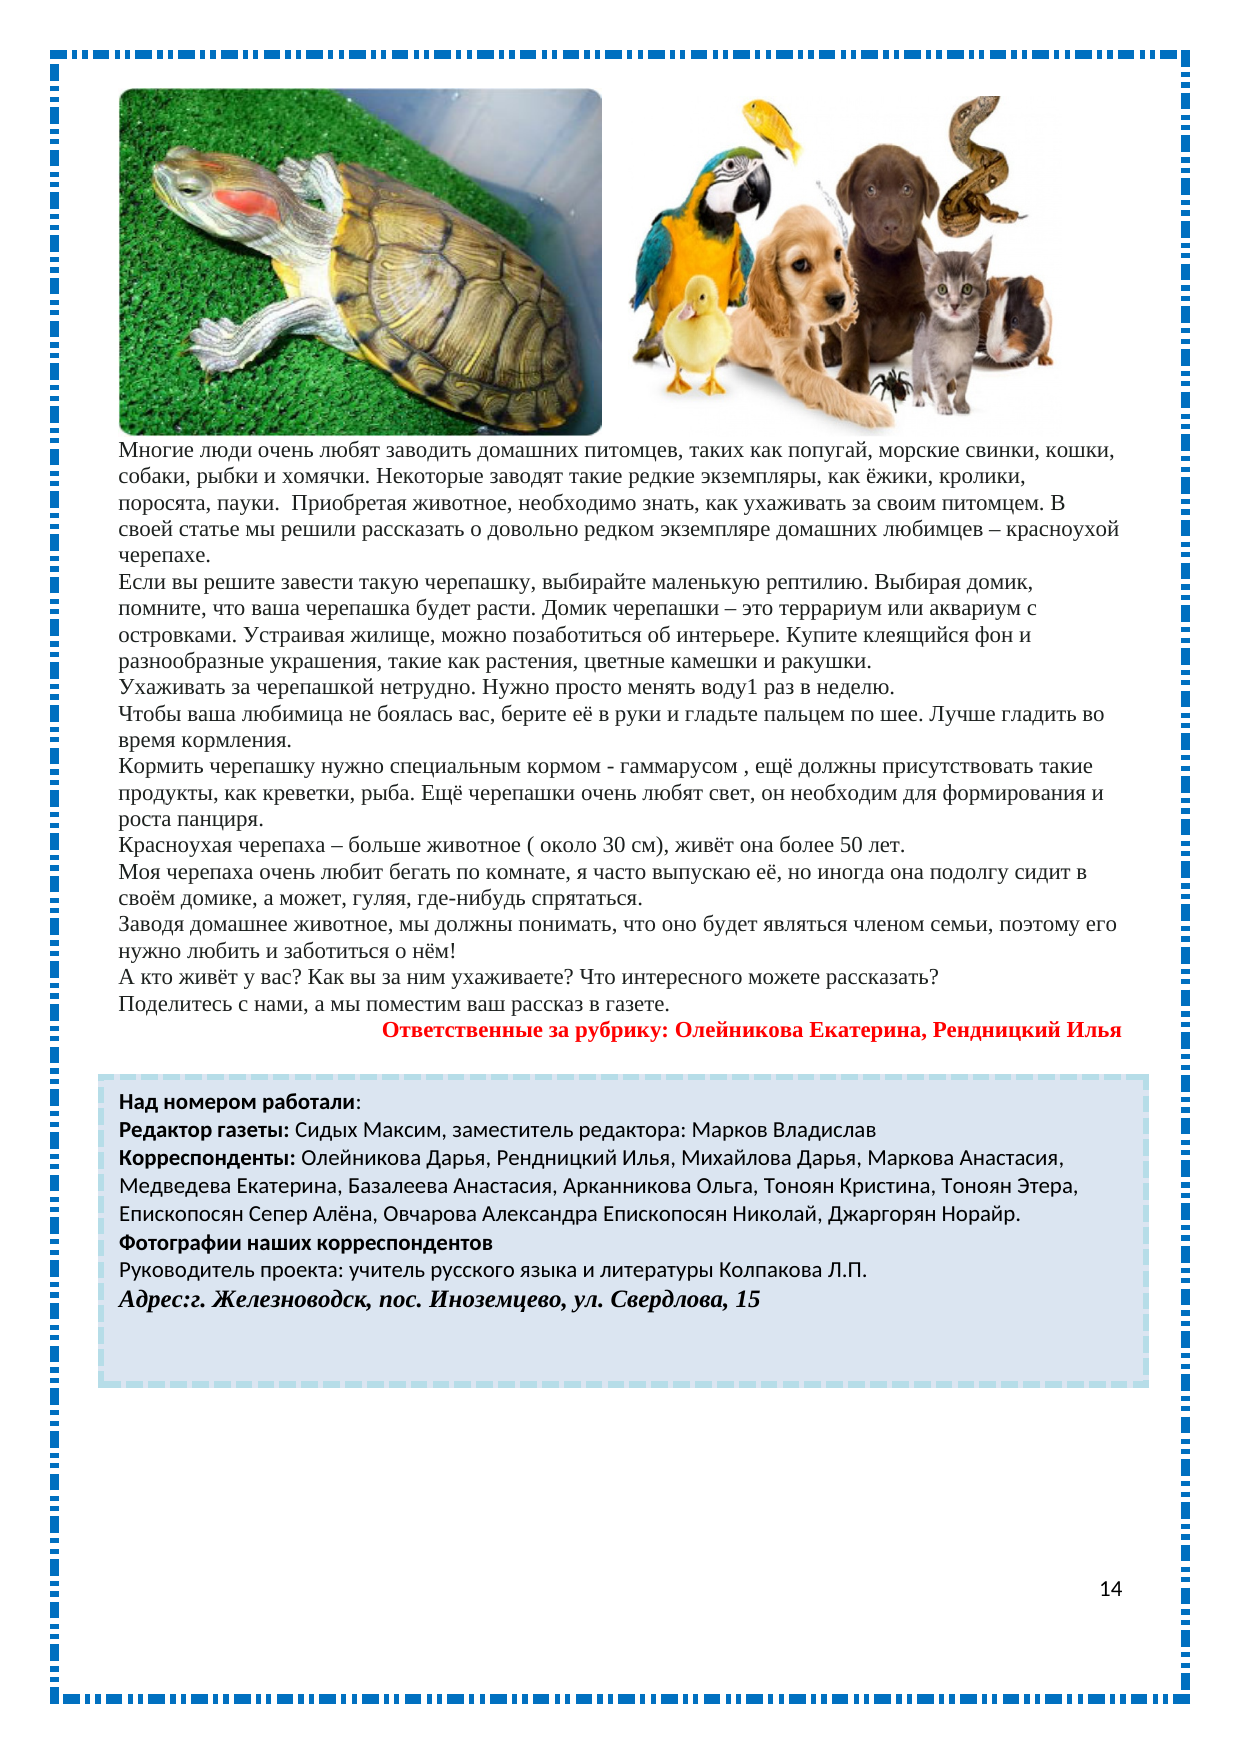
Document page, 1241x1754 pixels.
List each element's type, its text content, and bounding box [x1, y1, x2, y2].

text Ухаживать за черепашкой нетрудно. Нужно просто менять воду1 раз в неделю. [118, 673, 1122, 700]
text Заводя домашнее животное, мы должны понимать, что оно будет являться членом семьи, поэтому его нужно любить и заботиться о нём! [118, 911, 1122, 963]
text Поделитесь с нами, а мы поместим ваш рассказ в газете. [118, 989, 1122, 1016]
text Чтобы ваша любимица не боялась вас, берите её в руки и гладьте пальцем по шее. Лучше гладить во время кормления. [118, 700, 1122, 752]
picture [118, 88, 602, 437]
picture [627, 96, 1062, 437]
text Ответственные за рубрику: Олейникова Екатерина, Рендницкий Илья [118, 1016, 1122, 1042]
text Кормить черепашку нужно специальным кормом - гаммарусом , ещё должны присутствовать такие продукты, как креветки, рыба. Ещё черепашки очень любят свет, он необходим для формирования и роста панциря. [118, 752, 1122, 831]
text Красноухая черепаха – больше животное ( около 30 см), живёт она более 50 лет. [118, 831, 1122, 858]
text Моя черепаха очень любит бегать по комнате, я часто выпускаю её, но иногда она подолгу сидит в своём домике, а может, гуляя, где-нибудь спрятаться. [118, 858, 1122, 911]
text А кто живёт у вас? Как вы за ним ухаживаете? Что интересного можете рассказать? [118, 963, 1122, 989]
text Если вы решите завести такую черепашку, выбирайте маленькую рептилию. Выбирая домик, помните, что ваша черепашка будет расти. Домик черепашки – это террариум или аквариум с островками. Устраивая жилище, можно позаботиться об интерьере. Купите клеящийся фон и разнообразные украшения, такие как растения, цветные камешки и ракушки. [118, 568, 1122, 673]
